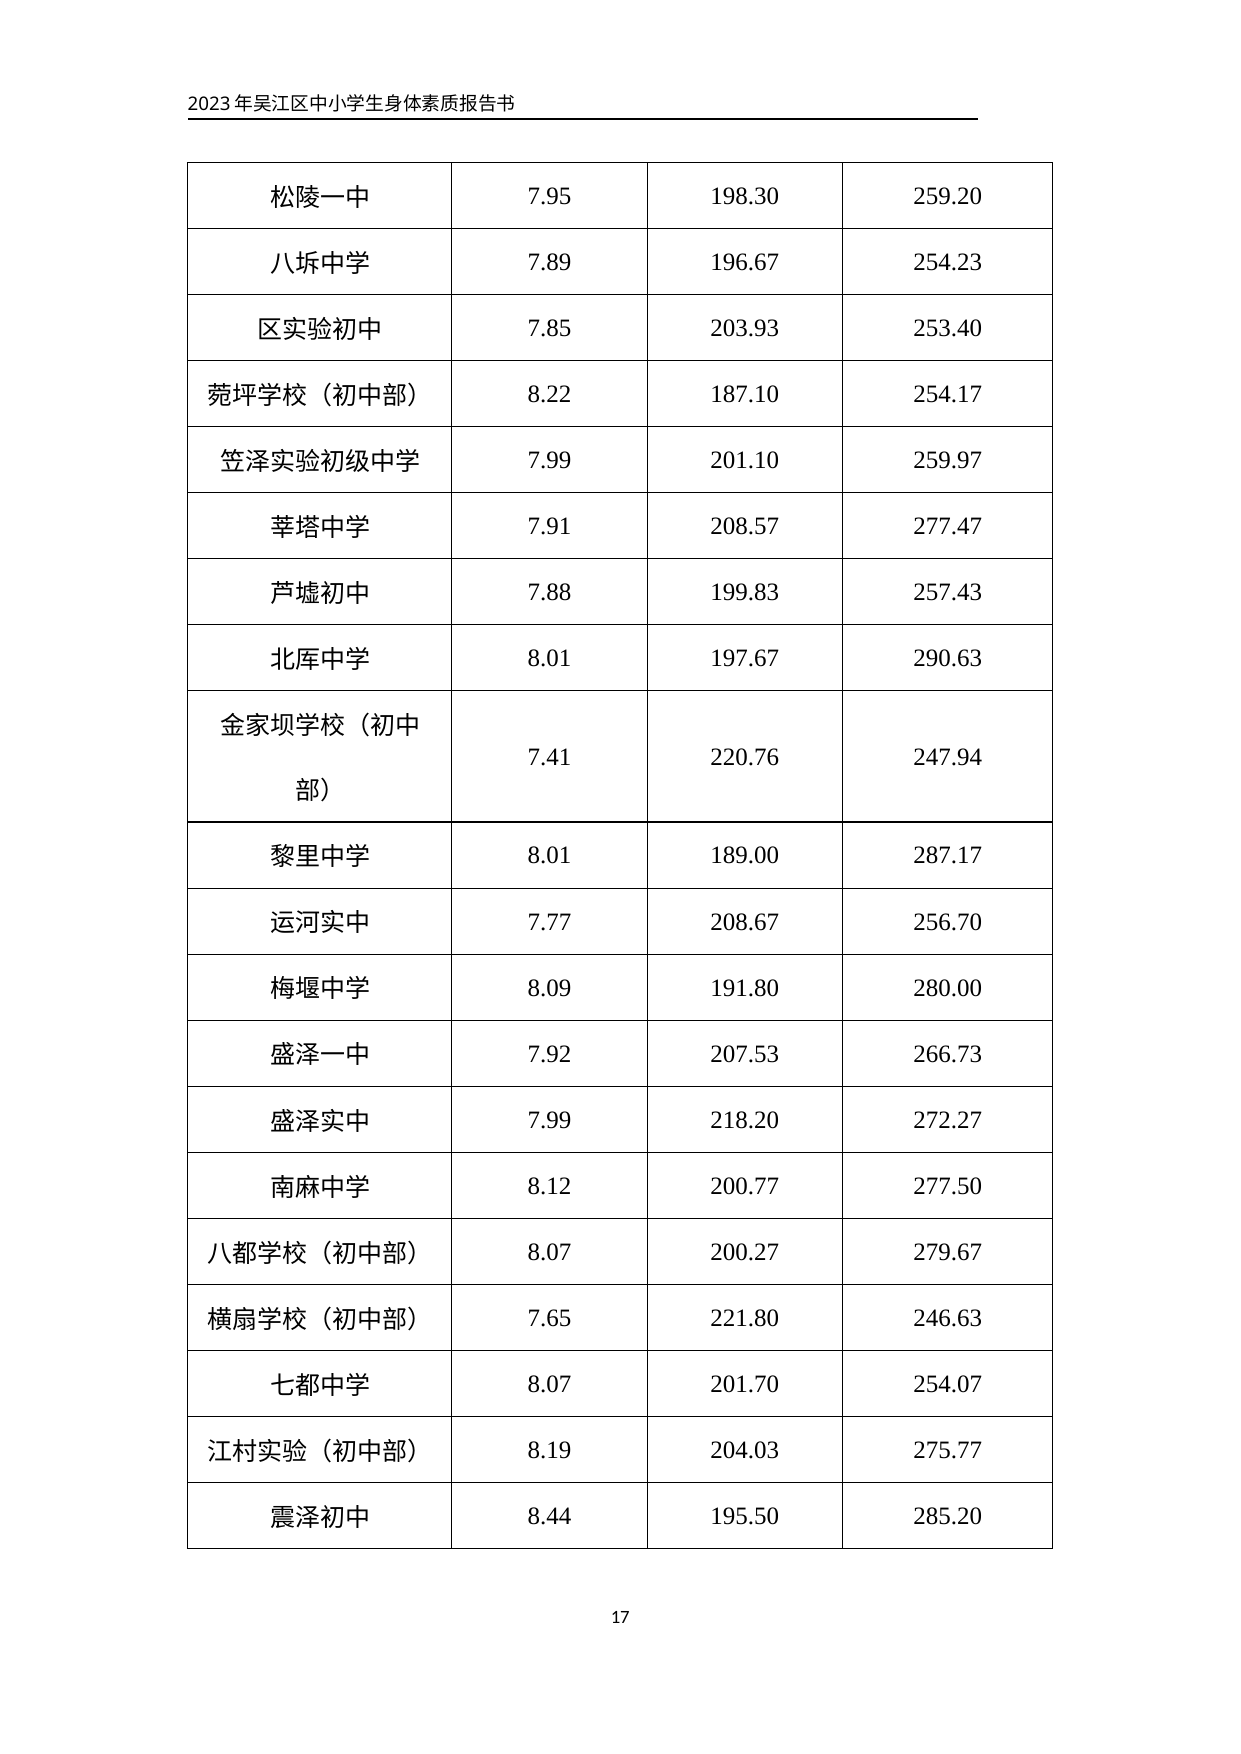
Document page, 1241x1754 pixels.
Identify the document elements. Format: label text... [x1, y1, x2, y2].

table_cell 259.20 [843, 163, 1052, 228]
table_cell 7.99 [452, 427, 647, 492]
table_cell 195.50 [648, 1483, 842, 1548]
table_cell 7.99 [452, 1087, 647, 1152]
table_cell 八坼中学 [188, 229, 451, 294]
table_cell 246.63 [843, 1285, 1052, 1350]
table_cell 221.80 [648, 1285, 842, 1350]
table_cell 八都学校（初中部） [188, 1219, 451, 1284]
table_cell 莘塔中学 [188, 493, 451, 558]
table_cell 黎里中学 [188, 823, 451, 887]
table_cell 187.10 [648, 361, 842, 426]
table_cell 203.93 [648, 295, 842, 360]
table_cell 8.07 [452, 1351, 647, 1416]
table_cell 290.63 [843, 625, 1052, 690]
table_cell 218.20 [648, 1087, 842, 1152]
table_cell 253.40 [843, 295, 1052, 360]
table_cell 区实验初中 [188, 295, 451, 360]
table_cell 280.00 [843, 955, 1052, 1019]
table_cell 7.89 [452, 229, 647, 294]
table_cell 204.03 [648, 1417, 842, 1482]
table_cell 震泽初中 [188, 1483, 451, 1548]
table_cell 7.41 [452, 691, 647, 821]
table_cell 254.17 [843, 361, 1052, 426]
table_cell 256.70 [843, 889, 1052, 953]
table_cell 北厍中学 [188, 625, 451, 690]
table_cell 254.23 [843, 229, 1052, 294]
table_cell 277.47 [843, 493, 1052, 558]
table_cell 191.80 [648, 955, 842, 1019]
table_cell 189.00 [648, 823, 842, 887]
table_cell 8.09 [452, 955, 647, 1019]
table_cell 芦墟初中 [188, 559, 451, 624]
table_cell 198.30 [648, 163, 842, 228]
table_cell 菀坪学校（初中部） [188, 361, 451, 426]
table_cell 七都中学 [188, 1351, 451, 1416]
table_cell 266.73 [843, 1021, 1052, 1086]
table_cell 259.97 [843, 427, 1052, 492]
table_cell 247.94 [843, 691, 1052, 821]
table_cell 7.95 [452, 163, 647, 228]
table_cell 7.65 [452, 1285, 647, 1350]
table_cell 275.77 [843, 1417, 1052, 1482]
table_cell 220.76 [648, 691, 842, 821]
table_cell 207.53 [648, 1021, 842, 1086]
table_cell 盛泽实中 [188, 1087, 451, 1152]
table_cell 7.85 [452, 295, 647, 360]
table_cell 7.88 [452, 559, 647, 624]
table_cell 8.07 [452, 1219, 647, 1284]
table_cell 287.17 [843, 823, 1052, 887]
table_cell 江村实验（初中部） [188, 1417, 451, 1482]
table_cell 7.77 [452, 889, 647, 953]
table_cell 8.19 [452, 1417, 647, 1482]
table_cell 8.44 [452, 1483, 647, 1548]
table_cell 7.91 [452, 493, 647, 558]
table_cell 201.10 [648, 427, 842, 492]
table_cell 8.12 [452, 1153, 647, 1218]
table_cell 南麻中学 [188, 1153, 451, 1218]
table_cell 松陵一中 [188, 163, 451, 228]
table_cell 272.27 [843, 1087, 1052, 1152]
table_cell 盛泽一中 [188, 1021, 451, 1086]
table_cell 201.70 [648, 1351, 842, 1416]
table_cell 208.57 [648, 493, 842, 558]
table_cell 257.43 [843, 559, 1052, 624]
table_cell 208.67 [648, 889, 842, 953]
table_cell 横扇学校（初中部） [188, 1285, 451, 1350]
table_cell 笠泽实验初级中学 [188, 427, 451, 492]
table_cell 金家坝学校（初中部） [188, 691, 451, 821]
table_cell 279.67 [843, 1219, 1052, 1284]
table_cell 梅堰中学 [188, 955, 451, 1019]
table_cell 196.67 [648, 229, 842, 294]
table_cell 200.27 [648, 1219, 842, 1284]
table_cell 197.67 [648, 625, 842, 690]
table_cell 277.50 [843, 1153, 1052, 1218]
table_cell 8.01 [452, 625, 647, 690]
table_cell 200.77 [648, 1153, 842, 1218]
table_cell 285.20 [843, 1483, 1052, 1548]
table_cell 254.07 [843, 1351, 1052, 1416]
table_cell 199.83 [648, 559, 842, 624]
table_cell 8.01 [452, 823, 647, 887]
table_cell 7.92 [452, 1021, 647, 1086]
table_cell 8.22 [452, 361, 647, 426]
table_cell 运河实中 [188, 889, 451, 953]
